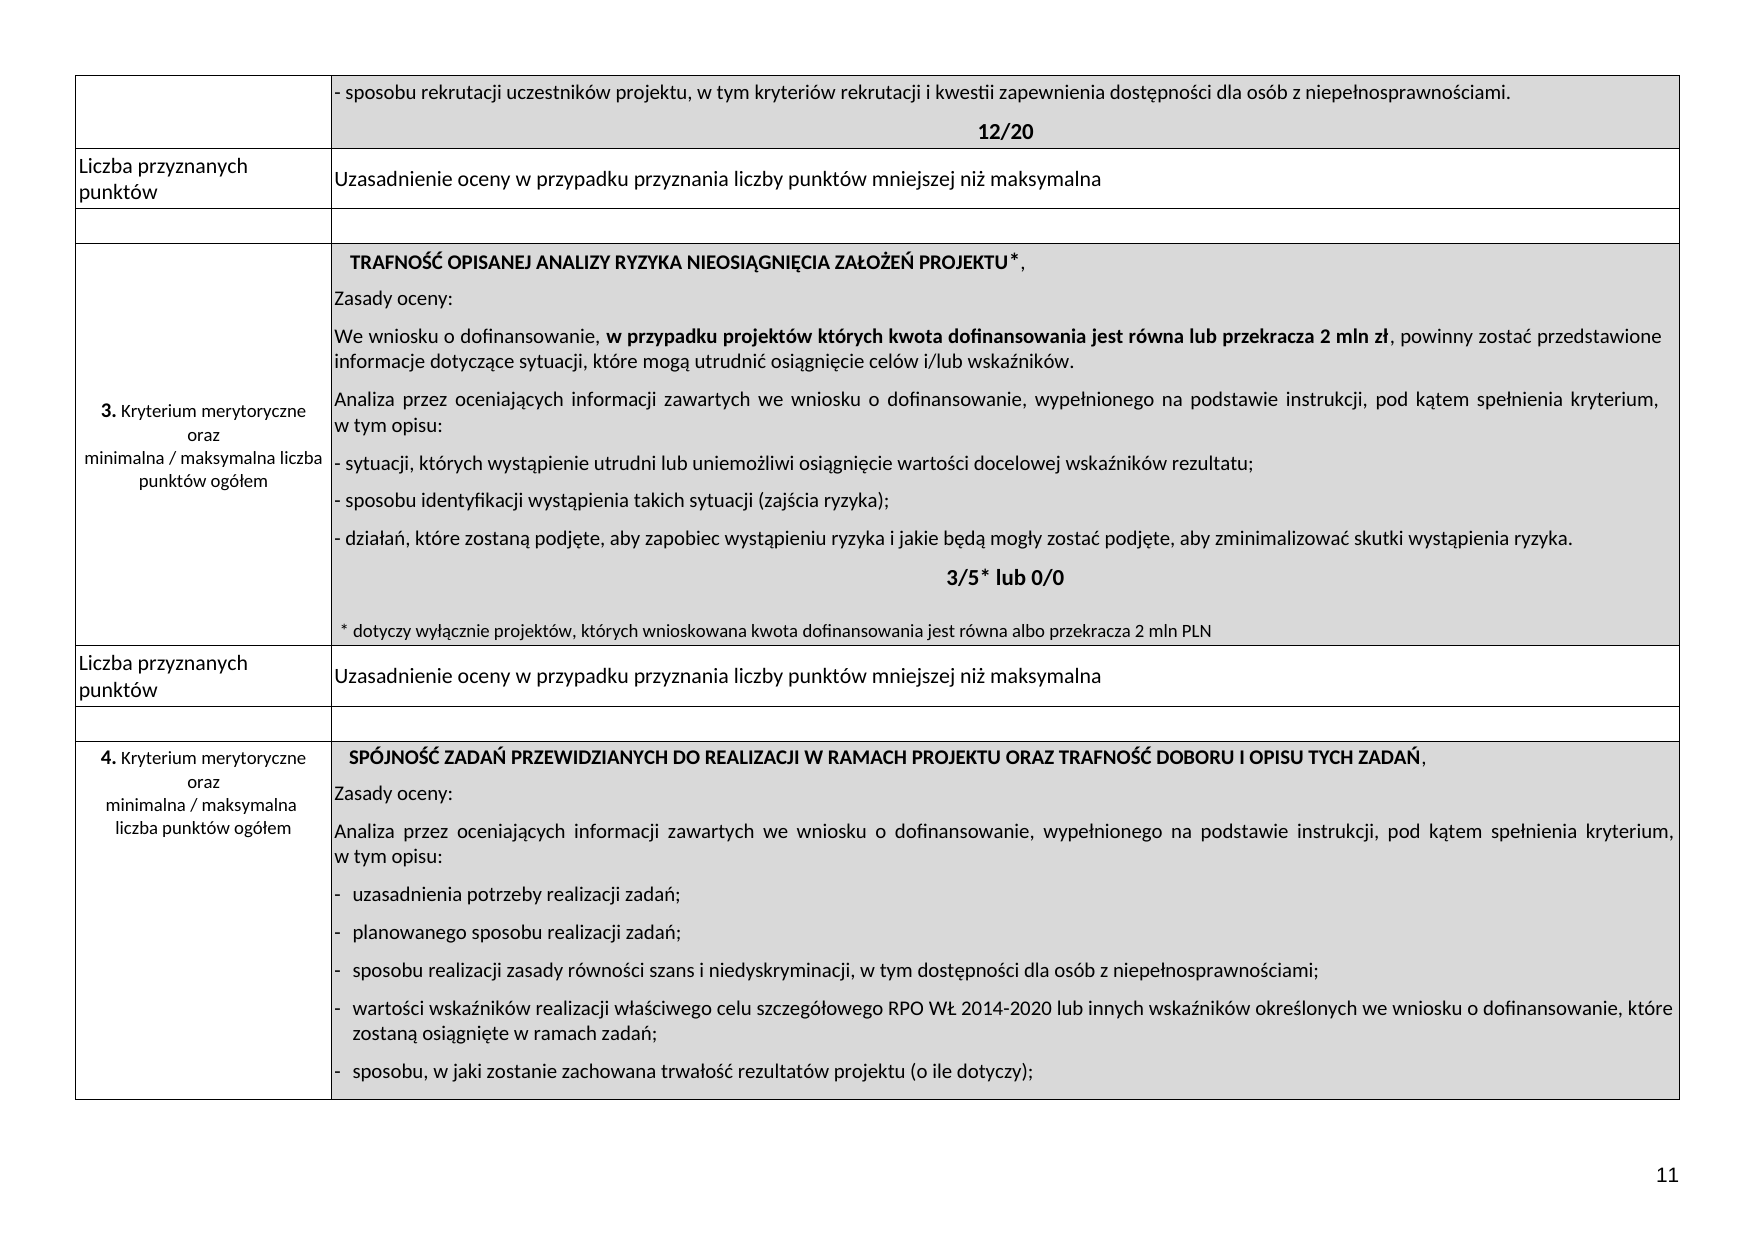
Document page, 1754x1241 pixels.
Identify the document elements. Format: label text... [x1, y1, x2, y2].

table_cell TRAFNOŚĆ OPISANEJ ANALIZY RYZYKA NIEOSIĄGNIĘCIA ZAŁOŻEŃ PROJEKTU*, Zasady oceny: We wniosku o dofinansowanie, w przypadku projektów których kwota dofinansowania jest równa lub przekracza 2 mln zł, powinny zostać przedstawione informacje dotyczące sytuacji, które mogą utrudnić osiągnięcie celów i/lub wskaźników. Analiza przez oceniających informacji zawartych we wniosku o dofinansowanie, wypełnionego na podstawie instrukcji, pod kątem spełnienia kryterium, w tym opisu: - sytuacji, których wystąpienie utrudni lub uniemożliwi osiągnięcie wartości docelowej wskaźników rezultatu; - sposobu identyfikacji wystąpienia takich sytuacji (zajścia ryzyka); - działań, które zostaną podjęte, aby zapobiec wystąpieniu ryzyka i jakie będą mogły zostać podjęte, aby zminimalizować skutki wystąpienia ryzyka. 3/5* lub 0/0 * dotyczy wyłącznie projektów, których wnioskowana kwota dofinansowania jest równa albo przekracza 2 mln PLN [332, 244, 1679, 645]
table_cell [76, 76, 331, 148]
table_cell [332, 707, 1679, 741]
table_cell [332, 76, 1679, 148]
table_cell [76, 209, 331, 243]
table_cell 3. Kryterium merytoryczne oraz minimalna / maksymalna liczba punktów ogółem [76, 244, 331, 645]
table_cell Uzasadnienie oceny w przypadku przyznania liczby punktów mniejszej niż maksymalna [332, 149, 1679, 208]
table_cell [332, 209, 1679, 243]
table_cell Uzasadnienie oceny w przypadku przyznania liczby punktów mniejszej niż maksymalna [332, 646, 1679, 706]
table_cell Liczba przyznanych punktów [76, 149, 331, 208]
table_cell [76, 742, 331, 1099]
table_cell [332, 742, 1679, 1099]
table_cell Liczba przyznanych punktów [76, 646, 331, 706]
table_cell [76, 707, 331, 741]
